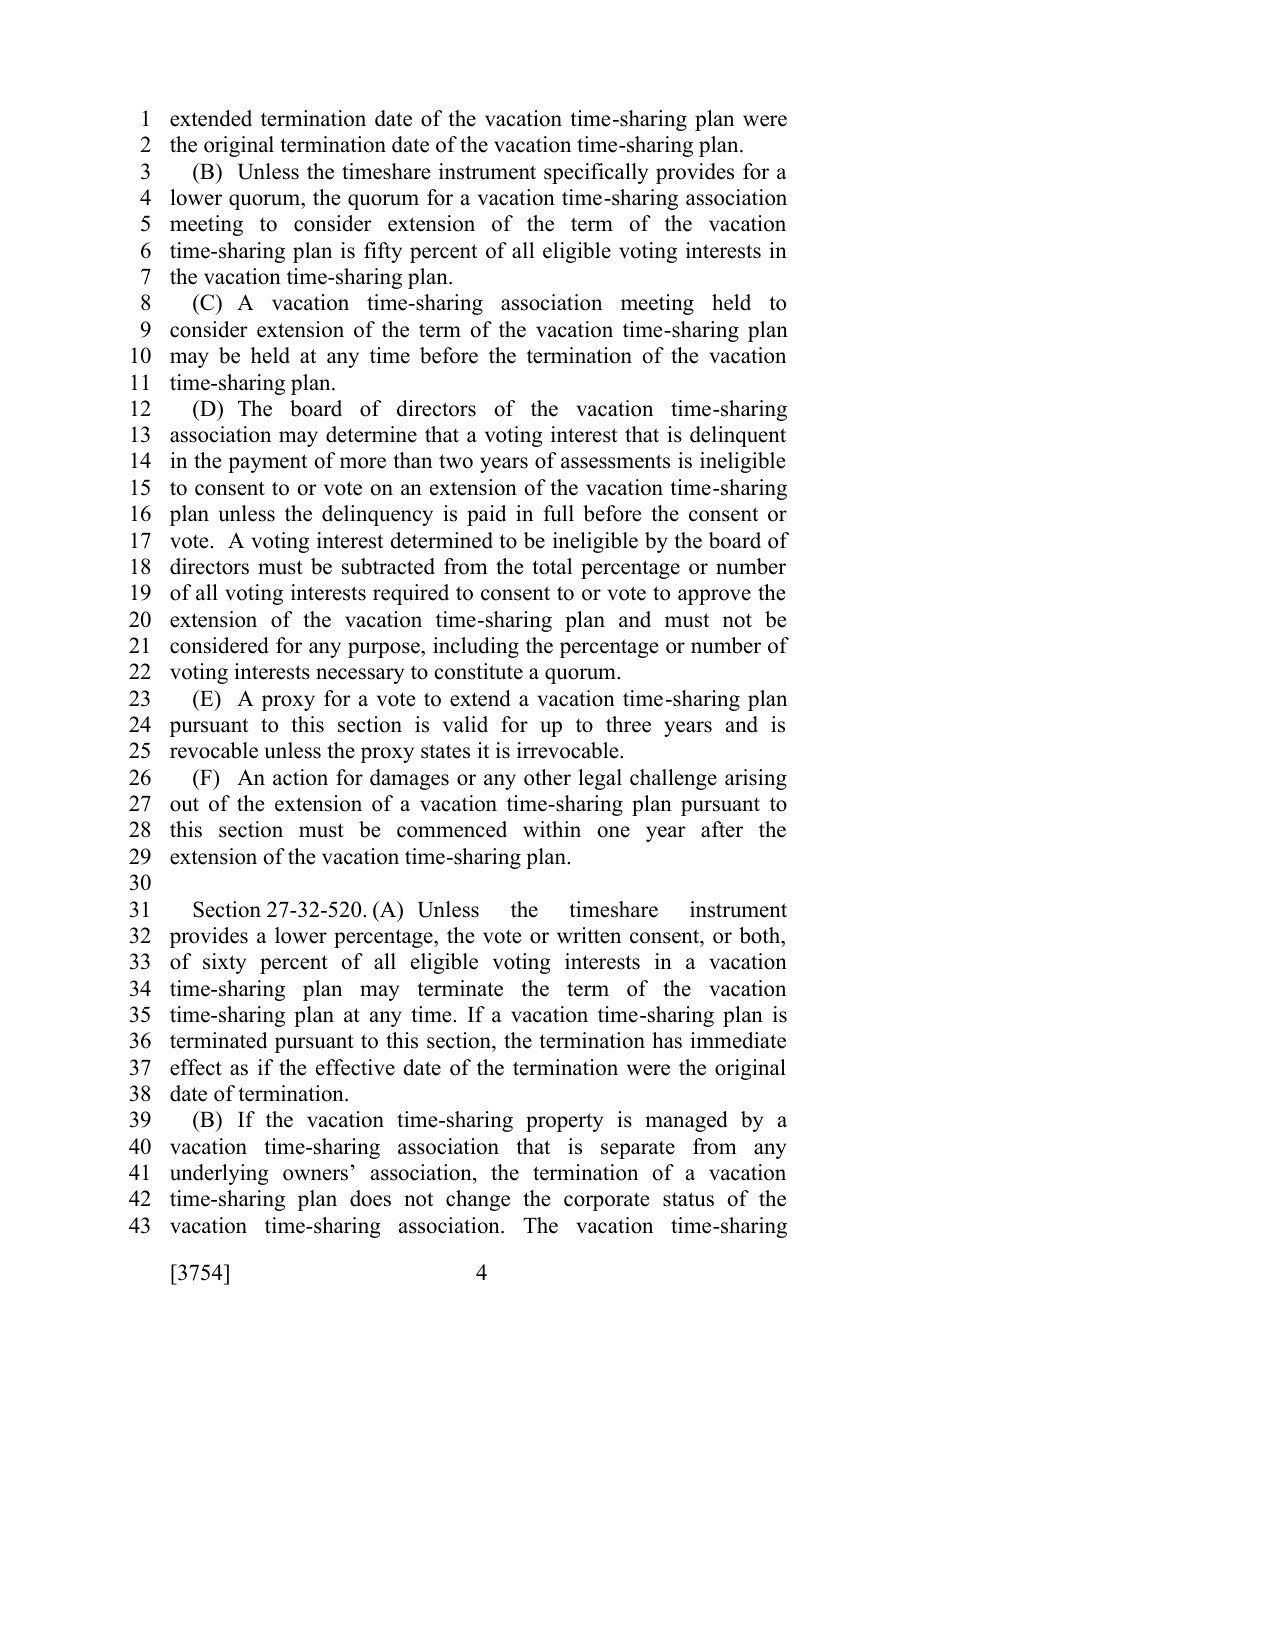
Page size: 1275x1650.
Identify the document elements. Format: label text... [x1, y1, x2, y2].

text Section 27-32-520. (A) Unless the timeshare instrument provides a lower percentage, the vote or written consent, or both, of sixty percent of all eligible voting interests in a vacation time-sharing plan may terminate the term of the vacation time-sharing plan at any time. If a vacation time-sharing plan is terminated pursuant to this section, the termination has immediate effect as if the effective date of the termination were the original date of termination. [169, 896, 787, 1106]
text (F) An action for damages or any other legal challenge arising out of the extension of a vacation time-sharing plan pursuant to this section must be commenced within one year after the extension of the vacation time-sharing plan. [169, 764, 787, 869]
text (D) The board of directors of the vacation time-sharing association may determine that a voting interest that is delinquent in the payment of more than two years of assessments is ineligible to consent to or vote on an extension of the vacation time-sharing plan unless the delinquency is paid in full before the consent or vote. A voting interest determined to be ineligible by the board of directors must be subtracted from the total percentage or number of all voting interests required to consent to or vote to approve the extension of the vacation time-sharing plan and must not be considered for any purpose, including the percentage or number of voting interests necessary to constitute a quorum. [169, 395, 787, 685]
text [169, 105, 787, 158]
text (B) Unless the timeshare instrument specifically provides for a lower quorum, the quorum for a vacation time-sharing association meeting to consider extension of the term of the vacation time-sharing plan is fifty percent of all eligible voting interests in the vacation time-sharing plan. [169, 158, 787, 289]
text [169, 1106, 787, 1238]
text (E) A proxy for a vote to extend a vacation time-sharing plan pursuant to this section is valid for up to three years and is revocable unless the proxy states it is irrevocable. [169, 685, 787, 764]
text (C) A vacation time-sharing association meeting held to consider extension of the term of the vacation time-sharing plan may be held at any time before the termination of the vacation time-sharing plan. [169, 289, 787, 395]
